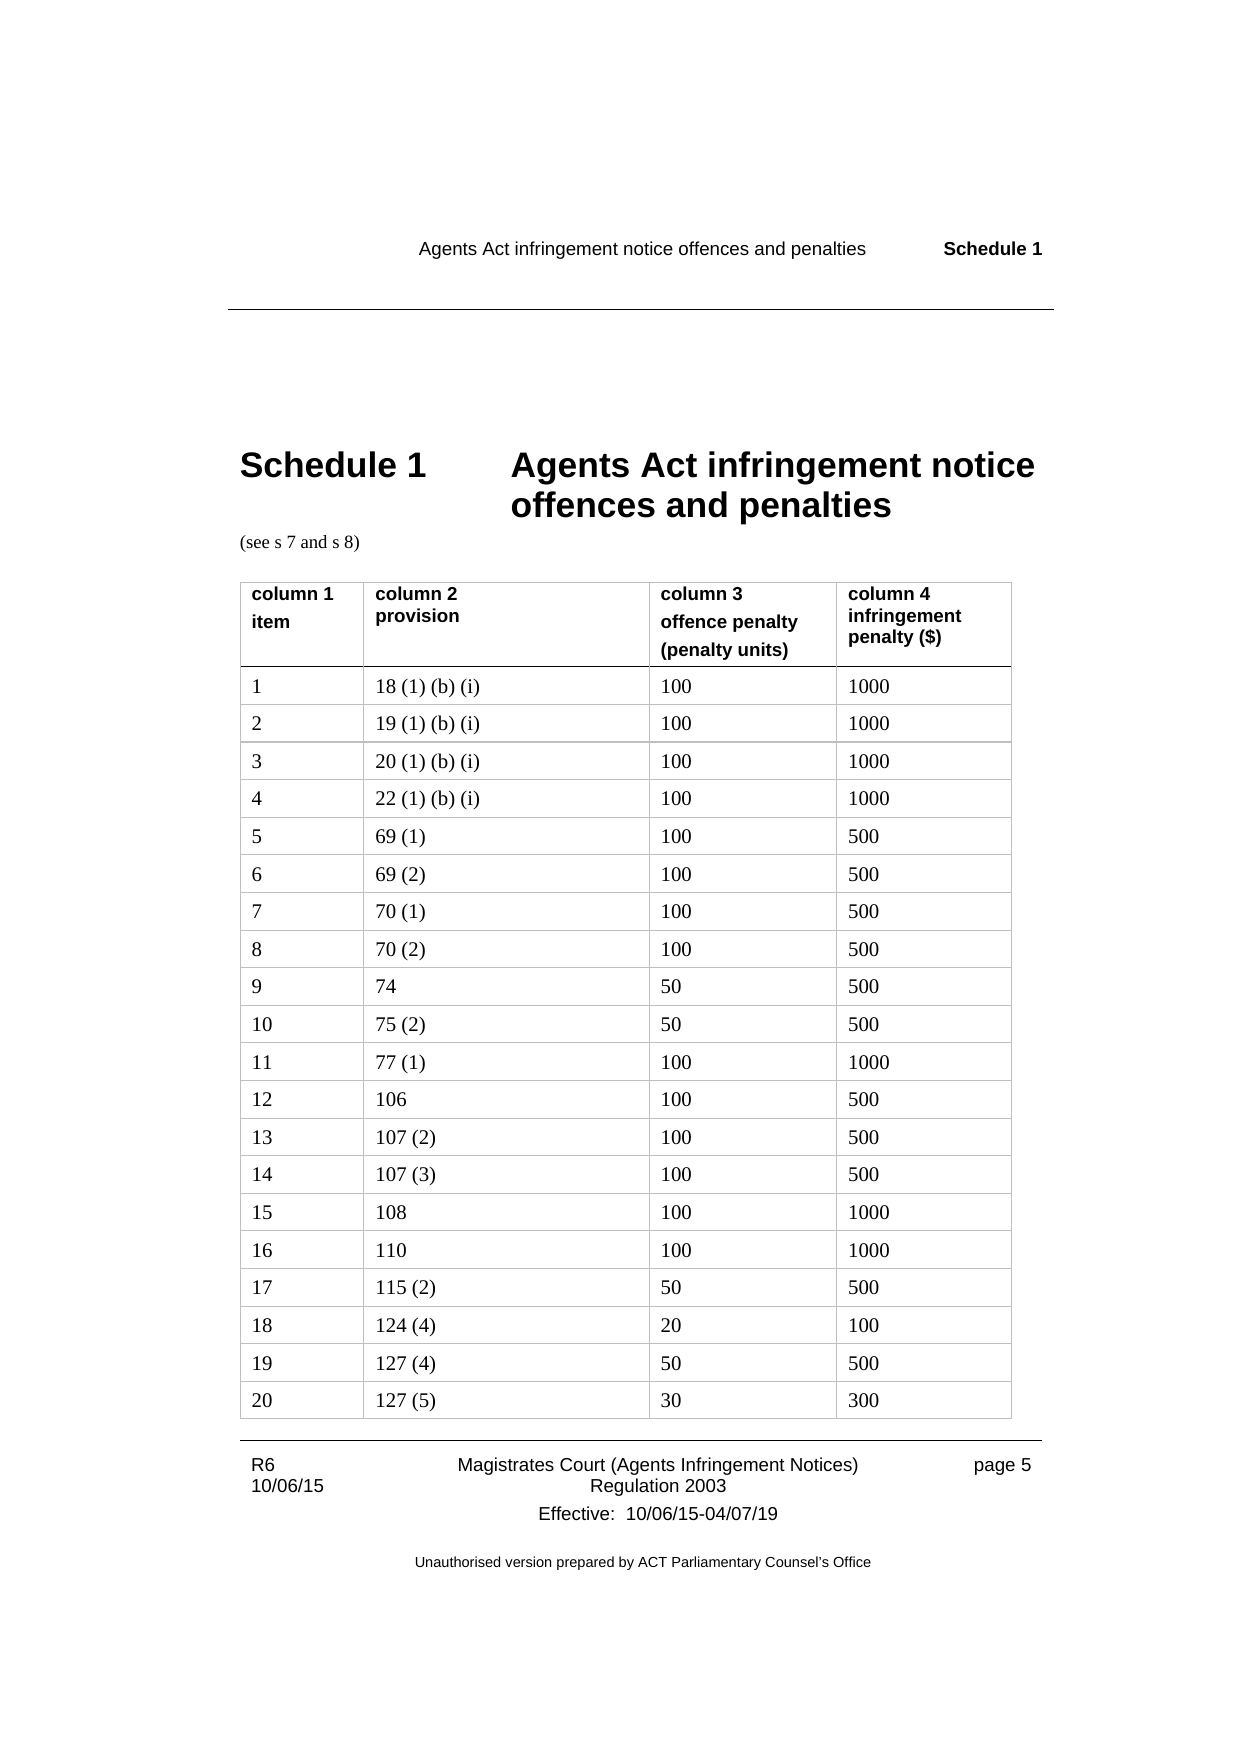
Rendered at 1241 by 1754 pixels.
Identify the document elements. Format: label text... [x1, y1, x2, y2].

table_cell 18 (1) (b) (i) [364, 667, 649, 704]
table_cell 500 [837, 1119, 1011, 1155]
table_cell 16 [241, 1231, 363, 1268]
table_cell 100 [650, 1194, 836, 1230]
table_cell 100 [650, 1231, 836, 1268]
table_cell 7 [241, 893, 363, 929]
table_cell 20 (1) (b) (i) [364, 743, 649, 779]
table_cell 500 [837, 1269, 1011, 1306]
table_cell 500 [837, 1006, 1011, 1042]
table_cell 100 [650, 1119, 836, 1155]
table_cell 100 [650, 1156, 836, 1193]
table_cell 4 [241, 780, 363, 817]
table_cell 77 (1) [364, 1043, 649, 1080]
table_cell 12 [241, 1081, 363, 1117]
table_cell 11 [241, 1043, 363, 1080]
table_header column 1 item [241, 583, 363, 666]
table_cell 107 (3) [364, 1156, 649, 1193]
table_header column 2 provision [364, 583, 649, 666]
table_cell 70 (2) [364, 931, 649, 967]
table_cell 10 [241, 1006, 363, 1042]
table_cell 500 [837, 1081, 1011, 1117]
table_cell 69 (1) [364, 818, 649, 854]
table_cell 14 [241, 1156, 363, 1193]
table_cell 100 [650, 667, 836, 704]
table_cell 1000 [837, 705, 1011, 741]
table_cell 107 (2) [364, 1119, 649, 1155]
table_cell 50 [650, 1269, 836, 1306]
table_cell 9 [241, 968, 363, 1005]
table_cell 8 [241, 931, 363, 967]
table_cell 500 [837, 818, 1011, 854]
table_cell 127 (4) [364, 1344, 649, 1381]
table_cell 20 [650, 1307, 836, 1343]
table_cell 70 (1) [364, 893, 649, 929]
table_cell 20 [241, 1382, 363, 1418]
table_cell 106 [364, 1081, 649, 1117]
table_cell 19 (1) (b) (i) [364, 705, 649, 741]
table_cell 1000 [837, 780, 1011, 817]
table_cell 115 (2) [364, 1269, 649, 1306]
table_cell 1000 [837, 743, 1011, 779]
table_cell 30 [650, 1382, 836, 1418]
table_cell 100 [650, 1043, 836, 1080]
table_cell 100 [650, 855, 836, 892]
table_cell 6 [241, 855, 363, 892]
table_cell 500 [837, 1344, 1011, 1381]
table_cell 100 [650, 931, 836, 967]
table_cell 3 [241, 743, 363, 779]
table_cell 74 [364, 968, 649, 1005]
table_cell 100 [650, 893, 836, 929]
table_cell 100 [650, 780, 836, 817]
table_cell 50 [650, 1344, 836, 1381]
table_cell 17 [241, 1269, 363, 1306]
table_cell 124 (4) [364, 1307, 649, 1343]
table_cell 1000 [837, 667, 1011, 704]
table_cell 1000 [837, 1194, 1011, 1230]
table_cell 69 (2) [364, 855, 649, 892]
table_cell 50 [650, 1006, 836, 1042]
table_cell 1000 [837, 1231, 1011, 1268]
table_cell 500 [837, 931, 1011, 967]
table_cell 100 [650, 743, 836, 779]
table_cell 100 [837, 1307, 1011, 1343]
table_cell 18 [241, 1307, 363, 1343]
table_header column 4 infringement penalty ($) [837, 583, 1011, 666]
table_header column 3 offence penalty (penalty units) [650, 583, 836, 666]
table_cell 13 [241, 1119, 363, 1155]
table_cell 100 [650, 705, 836, 741]
table_cell 500 [837, 1156, 1011, 1193]
table_cell 50 [650, 968, 836, 1005]
table_cell 2 [241, 705, 363, 741]
table_cell 19 [241, 1344, 363, 1381]
subtitle Schedule 1 Agents Act infringement notice offences and penalties [239, 444, 1042, 525]
table_cell 1000 [837, 1043, 1011, 1080]
table_cell 108 [364, 1194, 649, 1230]
table_cell 5 [241, 818, 363, 854]
table_cell 100 [650, 818, 836, 854]
table_cell 127 (5) [364, 1382, 649, 1418]
table_cell 100 [650, 1081, 836, 1117]
table_cell 500 [837, 893, 1011, 929]
table_cell 1 [241, 667, 363, 704]
table_cell 15 [241, 1194, 363, 1230]
table_cell 75 (2) [364, 1006, 649, 1042]
text (see s 7 and s 8) [239, 531, 1042, 553]
table_cell 22 (1) (b) (i) [364, 780, 649, 817]
table_cell 500 [837, 968, 1011, 1005]
table_cell 110 [364, 1231, 649, 1268]
table_cell 500 [837, 855, 1011, 892]
table_cell 300 [837, 1382, 1011, 1418]
